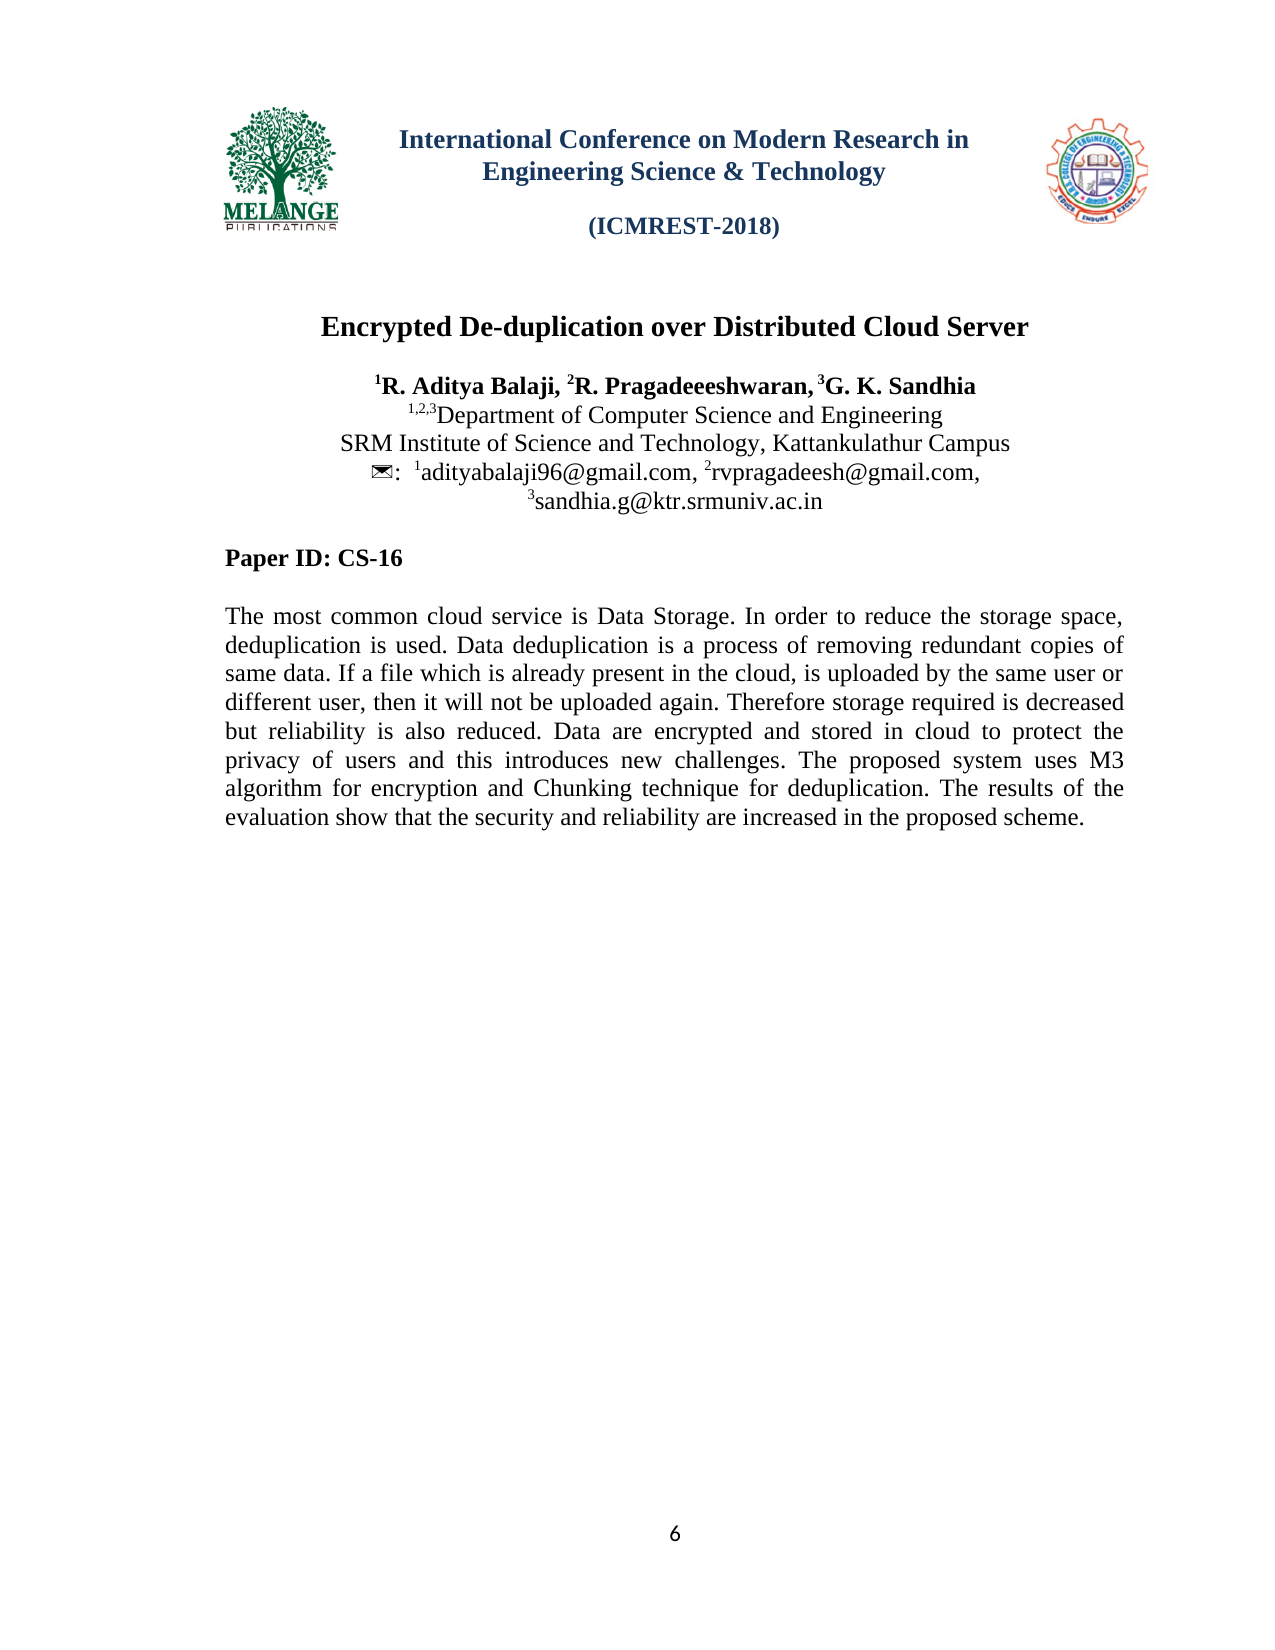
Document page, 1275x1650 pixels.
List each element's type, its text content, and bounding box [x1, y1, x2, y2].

text : 1adityabalaji96@gmail.com, 2rvpragadeesh@gmail.com, 3sandhia.g@ktr.srmuniv.ac.in [225, 457, 1125, 515]
subtitle Encrypted De-duplication over Distributed Cloud Server [225, 309, 1125, 343]
text 1R. Aditya Balaji, 2R. Pragadeeeshwaran, 3G. K. Sandhia [225, 371, 1125, 400]
text The most common cloud service is Data Storage. In order to reduce the storage space, deduplication is used. Data deduplication is a process of removing redundant copies of same data. If a file which is already present in the cloud, is uploaded by the same user or different user, then it will not be uploaded again. Therefore storage required is decreased but reliability is also reduced. Data are encrypted and stored in cloud to protect the privacy of users and this introduces new challenges. The proposed system uses M3 algorithm for encryption and Chunking technique for deduplication. The results of the evaluation show that the security and reliability are increased in the proposed scheme. [225, 601, 1125, 831]
picture [1034, 113, 1157, 222]
picture [222, 107, 338, 229]
text SRM Institute of Science and Technology, Kattankulathur Campus [225, 428, 1125, 457]
text Paper ID: CS-16 [225, 543, 1125, 572]
text 1,2,3Department of Computer Science and Engineering [225, 400, 1125, 428]
